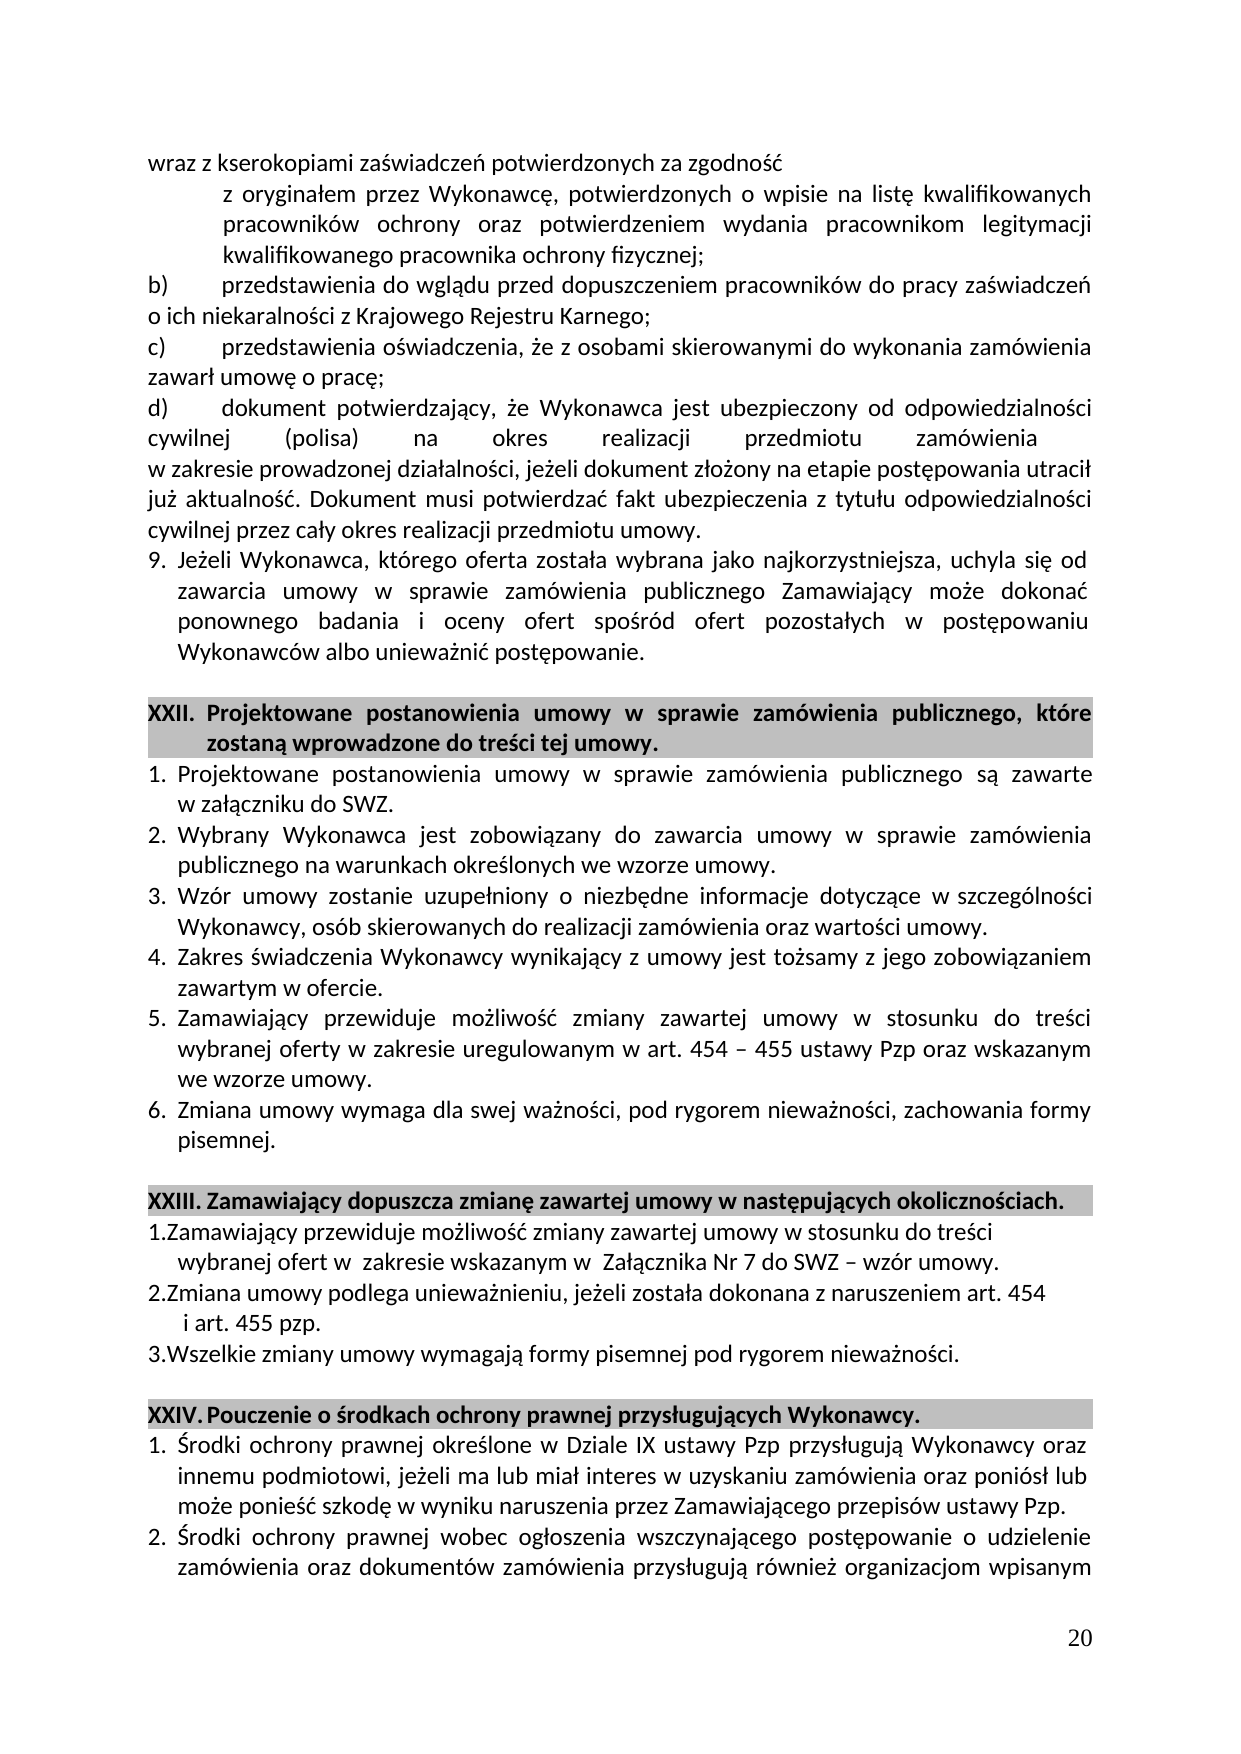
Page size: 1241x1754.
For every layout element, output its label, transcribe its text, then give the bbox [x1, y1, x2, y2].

list Zmiana umowy wymaga dla swej ważności, pod rygorem nieważności, zachowania formy pisemnej. [148, 1094, 1093, 1155]
text 3.Wszelkie zmiany umowy wymagają formy pisemnej pod rygorem nieważności. [148, 1338, 1093, 1368]
list Pouczenie o środkach ochrony prawnej przysługujących Wykonawcy. [148, 1399, 1093, 1429]
list Wzór umowy zostanie uzupełniony o niezbędne informacje dotyczące w szczególności Wykonawcy, osób skierowanych do realizacji zamówienia oraz wartości umowy. [148, 880, 1093, 941]
list przedstawienia do wglądu przed dopuszczeniem pracowników do pracy zaświadczeń o ich niekaralności z Krajowego Rejestru Karnego; [148, 270, 1093, 331]
list przedstawienia oświadczenia, że z osobami skierowanymi do wykonania zamówienia zawarł umowę o pracę; [148, 331, 1093, 392]
list Projektowane postanowienia umowy w sprawie zamówienia publicznego, które zostaną wprowadzone do treści tej umowy. [148, 697, 1093, 758]
list Projektowane postanowienia umowy w sprawie zamówienia publicznego są zawarte w załączniku do SWZ. [148, 758, 1093, 819]
text 1.Zamawiający przewiduje możliwość zmiany zawartej umowy w stosunku do treści [148, 1216, 1093, 1246]
text 2.Zmiana umowy podlega unieważnieniu, jeżeli została dokonana z naruszeniem art. 454 [148, 1277, 1093, 1307]
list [148, 148, 1093, 178]
text wybranej ofert w zakresie wskazanym w Załącznika Nr 7 do SWZ – wzór umowy. [177, 1246, 1093, 1277]
list z oryginałem przez Wykonawcę, potwierdzonych o wpisie na listę kwalifikowanych pracowników ochrony oraz potwierdzeniem wydania pracownikom legitymacji kwalifikowanego pracownika ochrony fizycznej; [223, 178, 1093, 270]
list Jeżeli Wykonawca, którego oferta została wybrana jako najkorzystniejsza, uchyla się od zawarcia umowy w sprawie zamówienia publicznego Zamawiający może dokonać ponownego badania i oceny ofert spośród ofert pozostałych w postępowaniu Wykonawców albo unieważnić postępowanie. [148, 544, 1088, 666]
list Zamawiający przewiduje możliwość zmiany zawartej umowy w stosunku do treści wybranej oferty w zakresie uregulowanym w art. 454 – 455 ustawy Pzp oraz wskazanym we wzorze umowy. [148, 1002, 1093, 1094]
list Wybrany Wykonawca jest zobowiązany do zawarcia umowy w sprawie zamówienia publicznego na warunkach określonych we wzorze umowy. [148, 819, 1093, 880]
list dokument potwierdzający, że Wykonawca jest ubezpieczony od odpowiedzialności cywilnej (polisa) na okres realizacji przedmiotu zamówienia w zakresie prowadzonej działalności, jeżeli dokument złożony na etapie postępowania utracił już aktualność. Dokument musi potwierdzać fakt ubezpieczenia z tytułu odpowiedzialności cywilnej przez cały okres realizacji przedmiotu umowy. [148, 392, 1093, 544]
list Środki ochrony prawnej określone w Dziale IX ustawy Pzp przysługują Wykonawcy oraz innemu podmiotowi, jeżeli ma lub miał interes w uzyskaniu zamówienia oraz poniósł lub może ponieść szkodę w wyniku naruszenia przez Zamawiającego przepisów ustawy Pzp. [148, 1429, 1088, 1521]
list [148, 1521, 1093, 1582]
list Zamawiający dopuszcza zmianę zawartej umowy w następujących okolicznościach. [148, 1185, 1093, 1216]
list Zakres świadczenia Wykonawcy wynikający z umowy jest tożsamy z jego zobowiązaniem zawartym w ofercie. [148, 941, 1093, 1002]
text i art. 455 pzp. [177, 1307, 1093, 1338]
